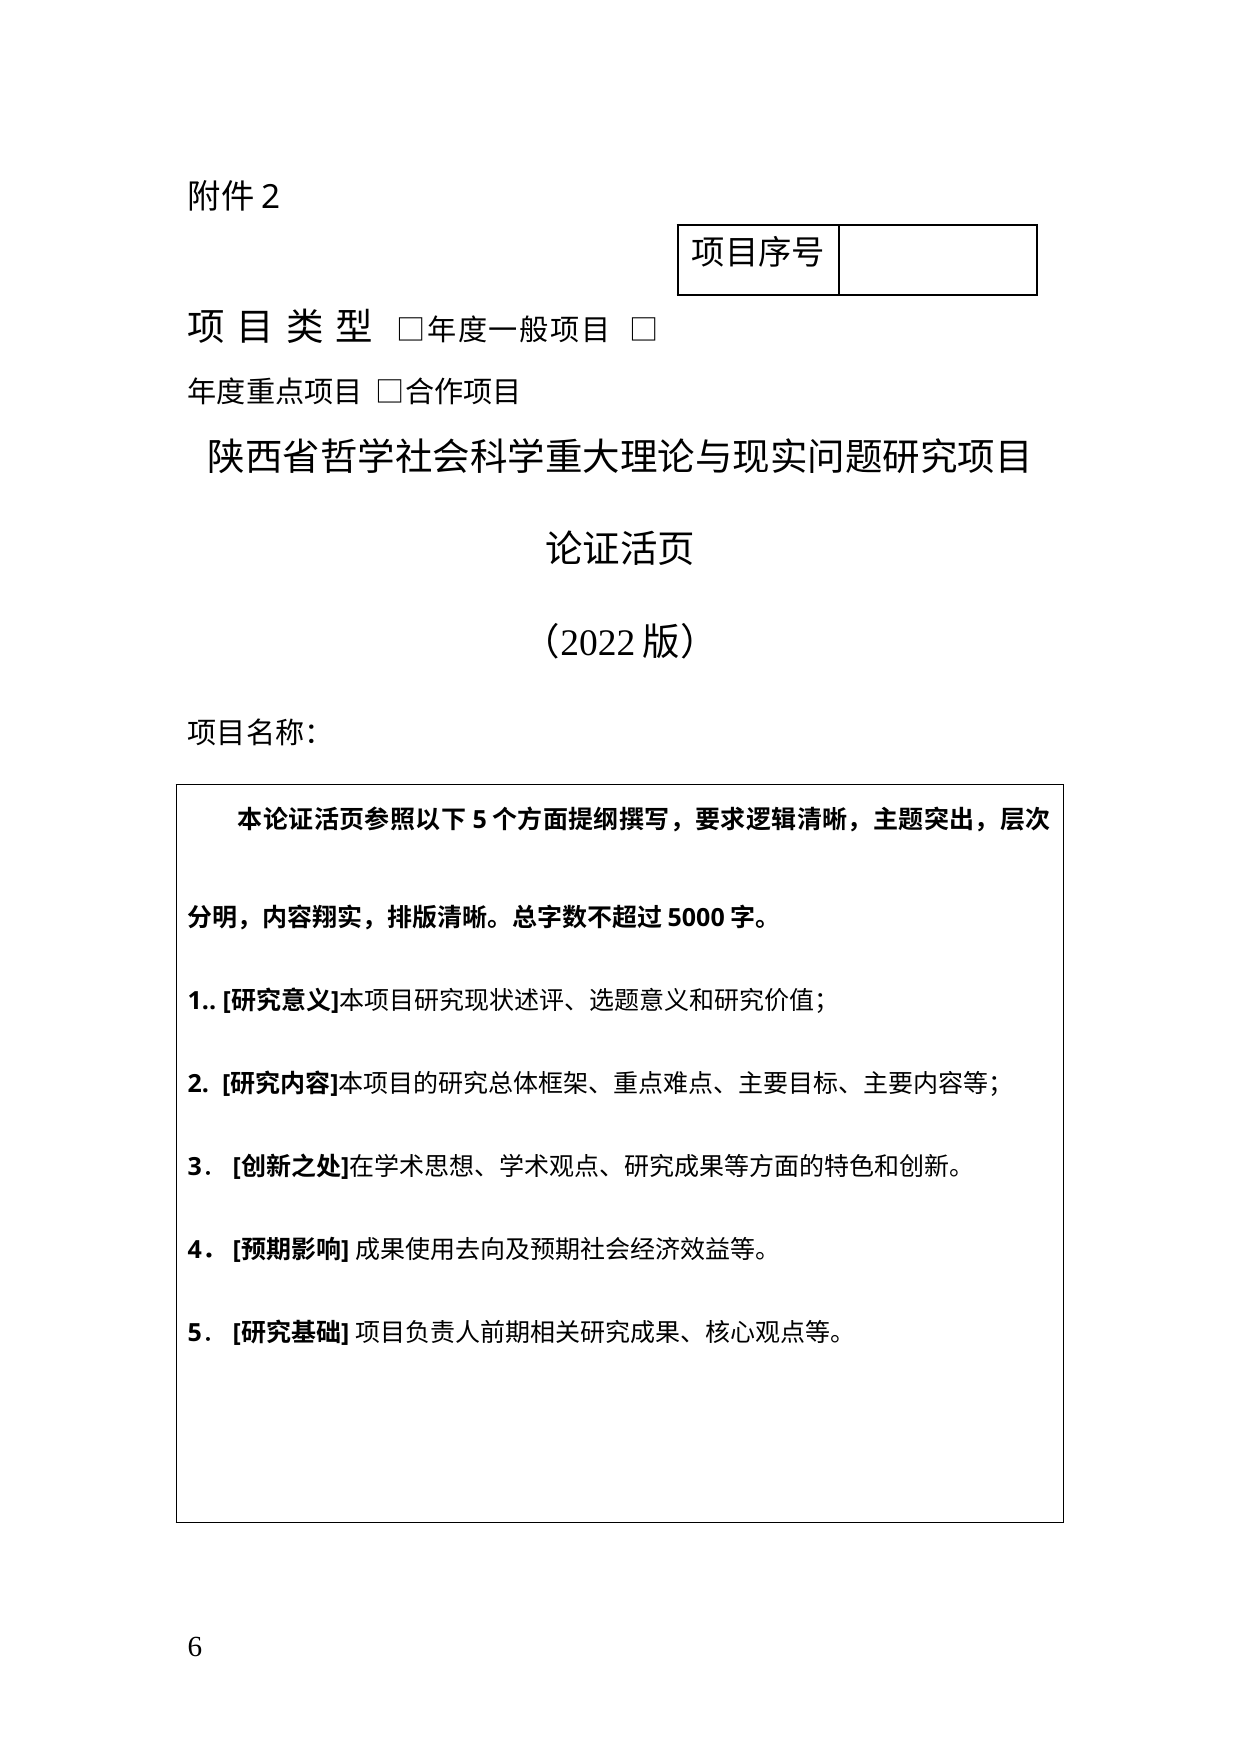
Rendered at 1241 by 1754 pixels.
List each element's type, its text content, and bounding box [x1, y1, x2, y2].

text 陕西省哲学社会科学重大理论与现实问题研究项目 [187, 422, 1053, 487]
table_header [177, 785, 1063, 1522]
text 附件2 [187, 162, 1053, 227]
text 论证活页 [187, 514, 1053, 579]
text （2022版） [187, 606, 1053, 671]
text 项目名称： [187, 698, 1053, 763]
table_header 项目序号 [679, 226, 838, 293]
text 项 目 类 型 □年度一般项目 □年度重点项目 □合作项目 [187, 292, 1053, 422]
table_header [840, 226, 1036, 293]
